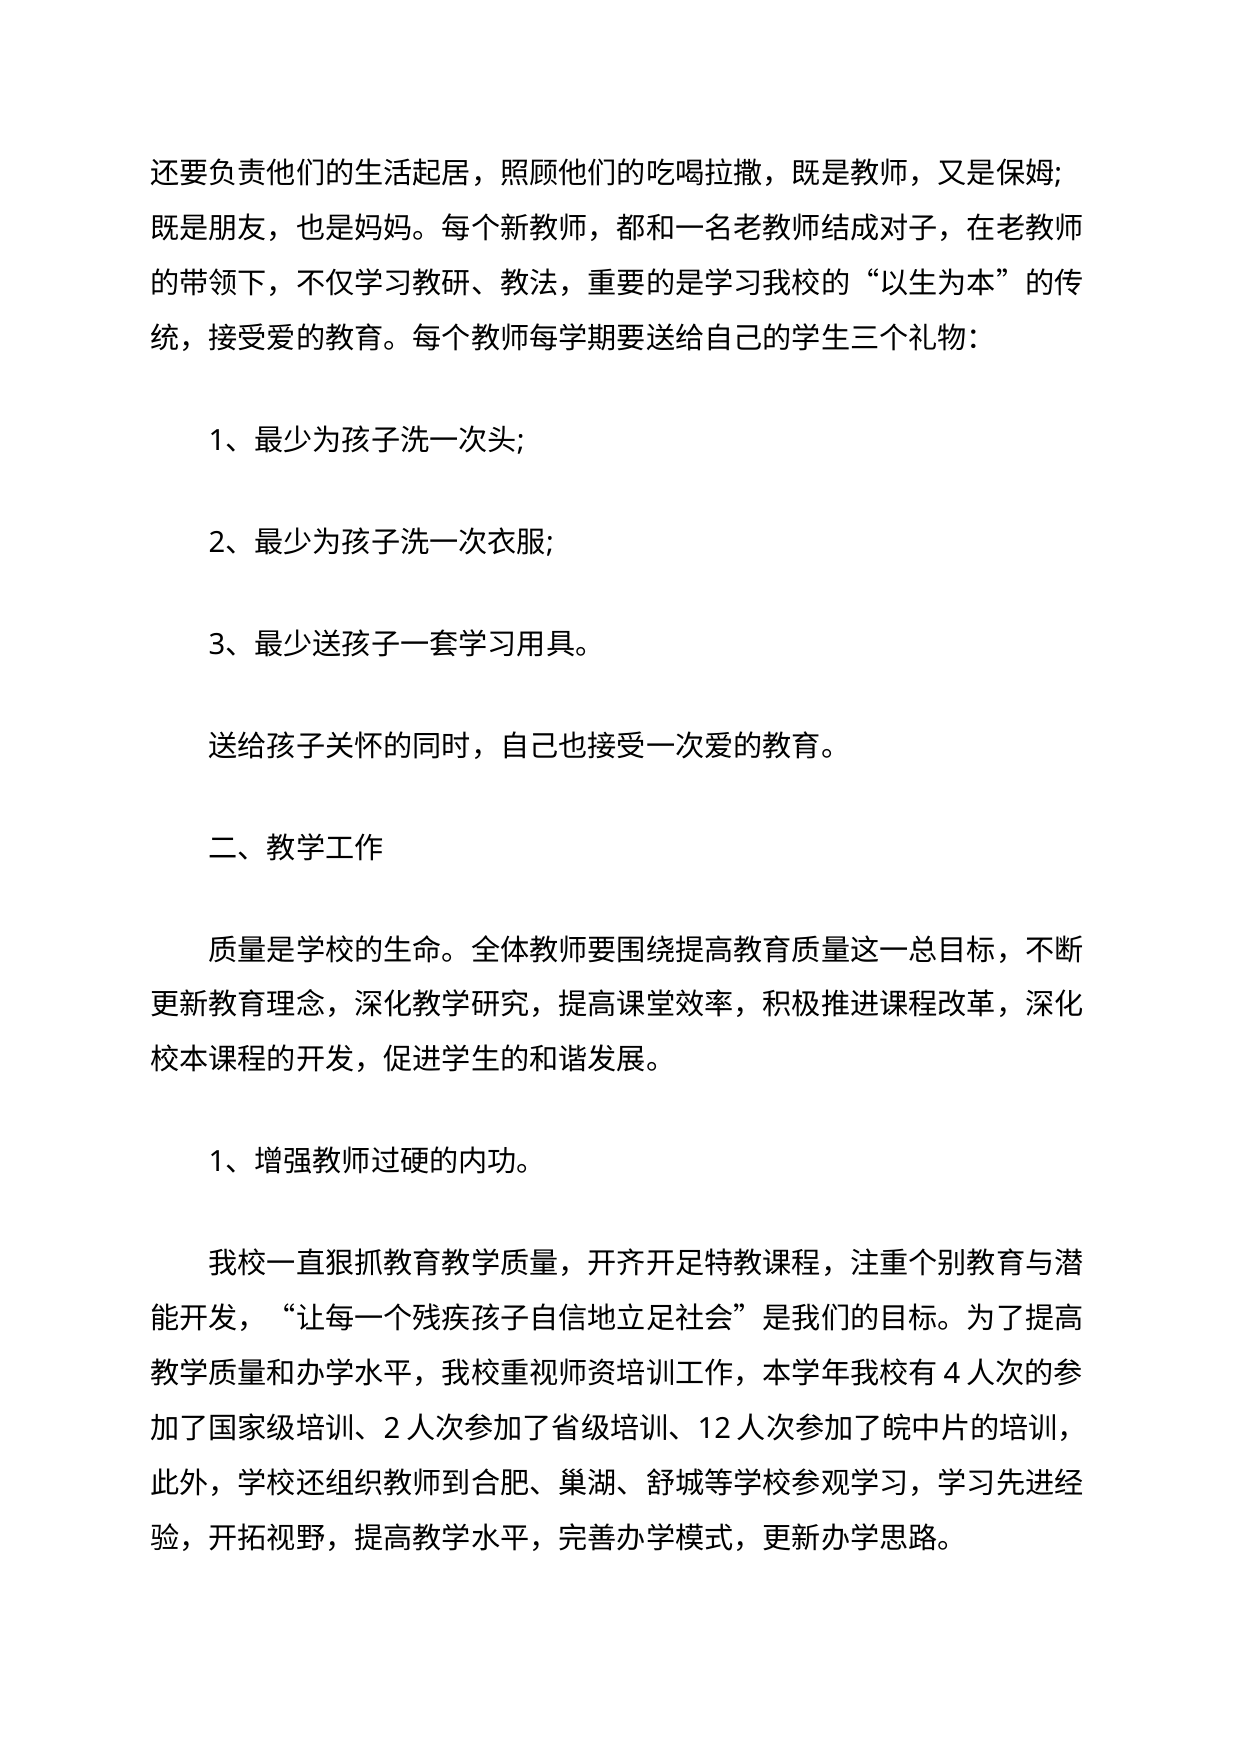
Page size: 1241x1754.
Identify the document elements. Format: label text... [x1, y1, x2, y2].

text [150, 150, 1090, 357]
text 送给孩子关怀的同时，自己也接受一次爱的教育。 [150, 722, 1090, 765]
text 1、增强教师过硬的内功。 [150, 1138, 1090, 1180]
text 2、最少为孩子洗一次衣服; [150, 518, 1090, 561]
text 1、最少为孩子洗一次头; [150, 417, 1090, 459]
text 质量是学校的生命。全体教师要围绕提高教育质量这一总目标，不断更新教育理念，深化教学研究，提高课堂效率，积极推进课程改革，深化校本课程的开发，促进学生的和谐发展。 [150, 926, 1090, 1078]
text 二、教学工作 [150, 824, 1090, 867]
text 3、最少送孩子一套学习用具。 [150, 621, 1090, 663]
text 我校一直狠抓教育教学质量，开齐开足特教课程，注重个别教育与潜能开发，“让每一个残疾孩子自信地立足社会”是我们的目标。为了提高教学质量和办学水平，我校重视师资培训工作，本学年我校有4人次的参加了国家级培训、2人次参加了省级培训、12人次参加了皖中片的培训，此外，学校还组织教师到合肥、巢湖、舒城等学校参观学习，学习先进经验，开拓视野，提高教学水平，完善办学模式，更新办学思路。 [150, 1239, 1090, 1557]
